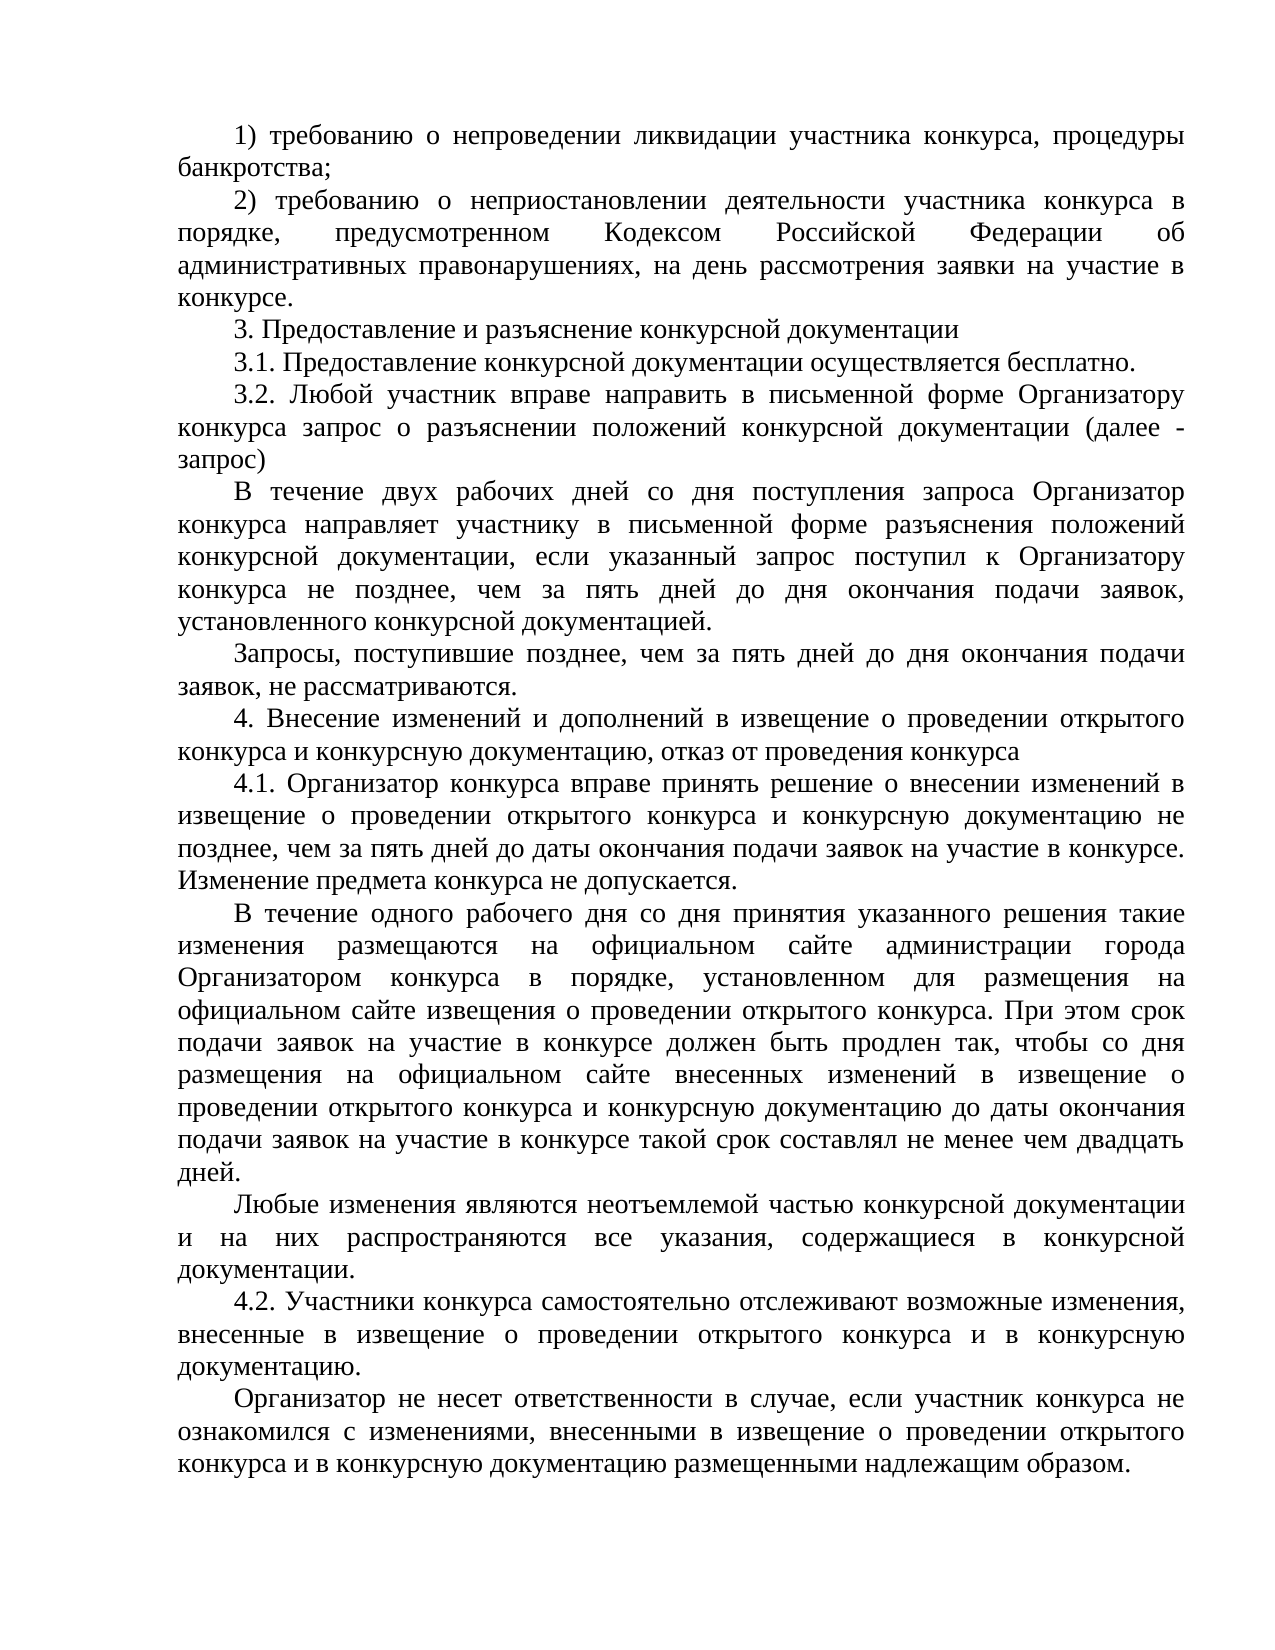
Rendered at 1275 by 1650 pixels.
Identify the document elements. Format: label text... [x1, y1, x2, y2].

text 4.1. Организатор конкурса вправе принять решение о внесении изменений в извещение о проведении открытого конкурса и конкурсную документацию не позднее, чем за пять дней до даты окончания подачи заявок на участие в конкурсе. Изменение предмета конкурса не допускается. [177, 766, 1186, 896]
text 3.1. Предоставление конкурсной документации осуществляется бесплатно. [177, 345, 1186, 377]
text 1) требованию о непроведении ликвидации участника конкурса, процедуры банкротства; [177, 118, 1186, 183]
text 2) требованию о неприостановлении деятельности участника конкурса в порядке, предусмотренном Кодексом Российской Федерации об административных правонарушениях, на день рассмотрения заявки на участие в конкурсе. [177, 183, 1186, 312]
text 3. Предоставление и разъяснение конкурсной документации [177, 312, 1186, 345]
text Запросы, поступившие позднее, чем за пять дней до дня окончания подачи заявок, не рассматриваются. [177, 636, 1186, 701]
text 4.2. Участники конкурса самостоятельно отслеживают возможные изменения, внесенные в извещение о проведении открытого конкурса и в конкурсную документацию. [177, 1284, 1186, 1382]
text 4. Внесение изменений и дополнений в извещение о проведении открытого конкурса и конкурсную документацию, отказ от проведения конкурса [177, 701, 1186, 766]
text Любые изменения являются неотъемлемой частью конкурсной документации и на них распространяются все указания, содержащиеся в конкурсной документации. [177, 1187, 1186, 1284]
text В течение двух рабочих дней со дня поступления запроса Организатор конкурса направляет участнику в письменной форме разъяснения положений конкурсной документации, если указанный запрос поступил к Организатору конкурса не позднее, чем за пять дней до дня окончания подачи заявок, установленного конкурсной документацией. [177, 474, 1186, 636]
text В течение одного рабочего дня со дня принятия указанного решения такие изменения размещаются на официальном сайте администрации города Организатором конкурса в порядке, установленном для размещения на официальном сайте извещения о проведении открытого конкурса. При этом срок подачи заявок на участие в конкурсе должен быть продлен так, чтобы со дня размещения на официальном сайте внесенных изменений в извещение о проведении открытого конкурса и конкурсную документацию до даты окончания подачи заявок на участие в конкурсе такой срок составлял не менее чем двадцать дней. [177, 896, 1186, 1187]
text Организатор не несет ответственности в случае, если участник конкурса не ознакомился с изменениями, внесенными в извещение о проведении открытого конкурса и в конкурсную документацию размещенными надлежащим образом. [177, 1382, 1186, 1479]
text 3.2. Любой участник вправе направить в письменной форме Организатору конкурса запрос о разъяснении положений конкурсной документации (далее - запрос) [177, 377, 1186, 474]
